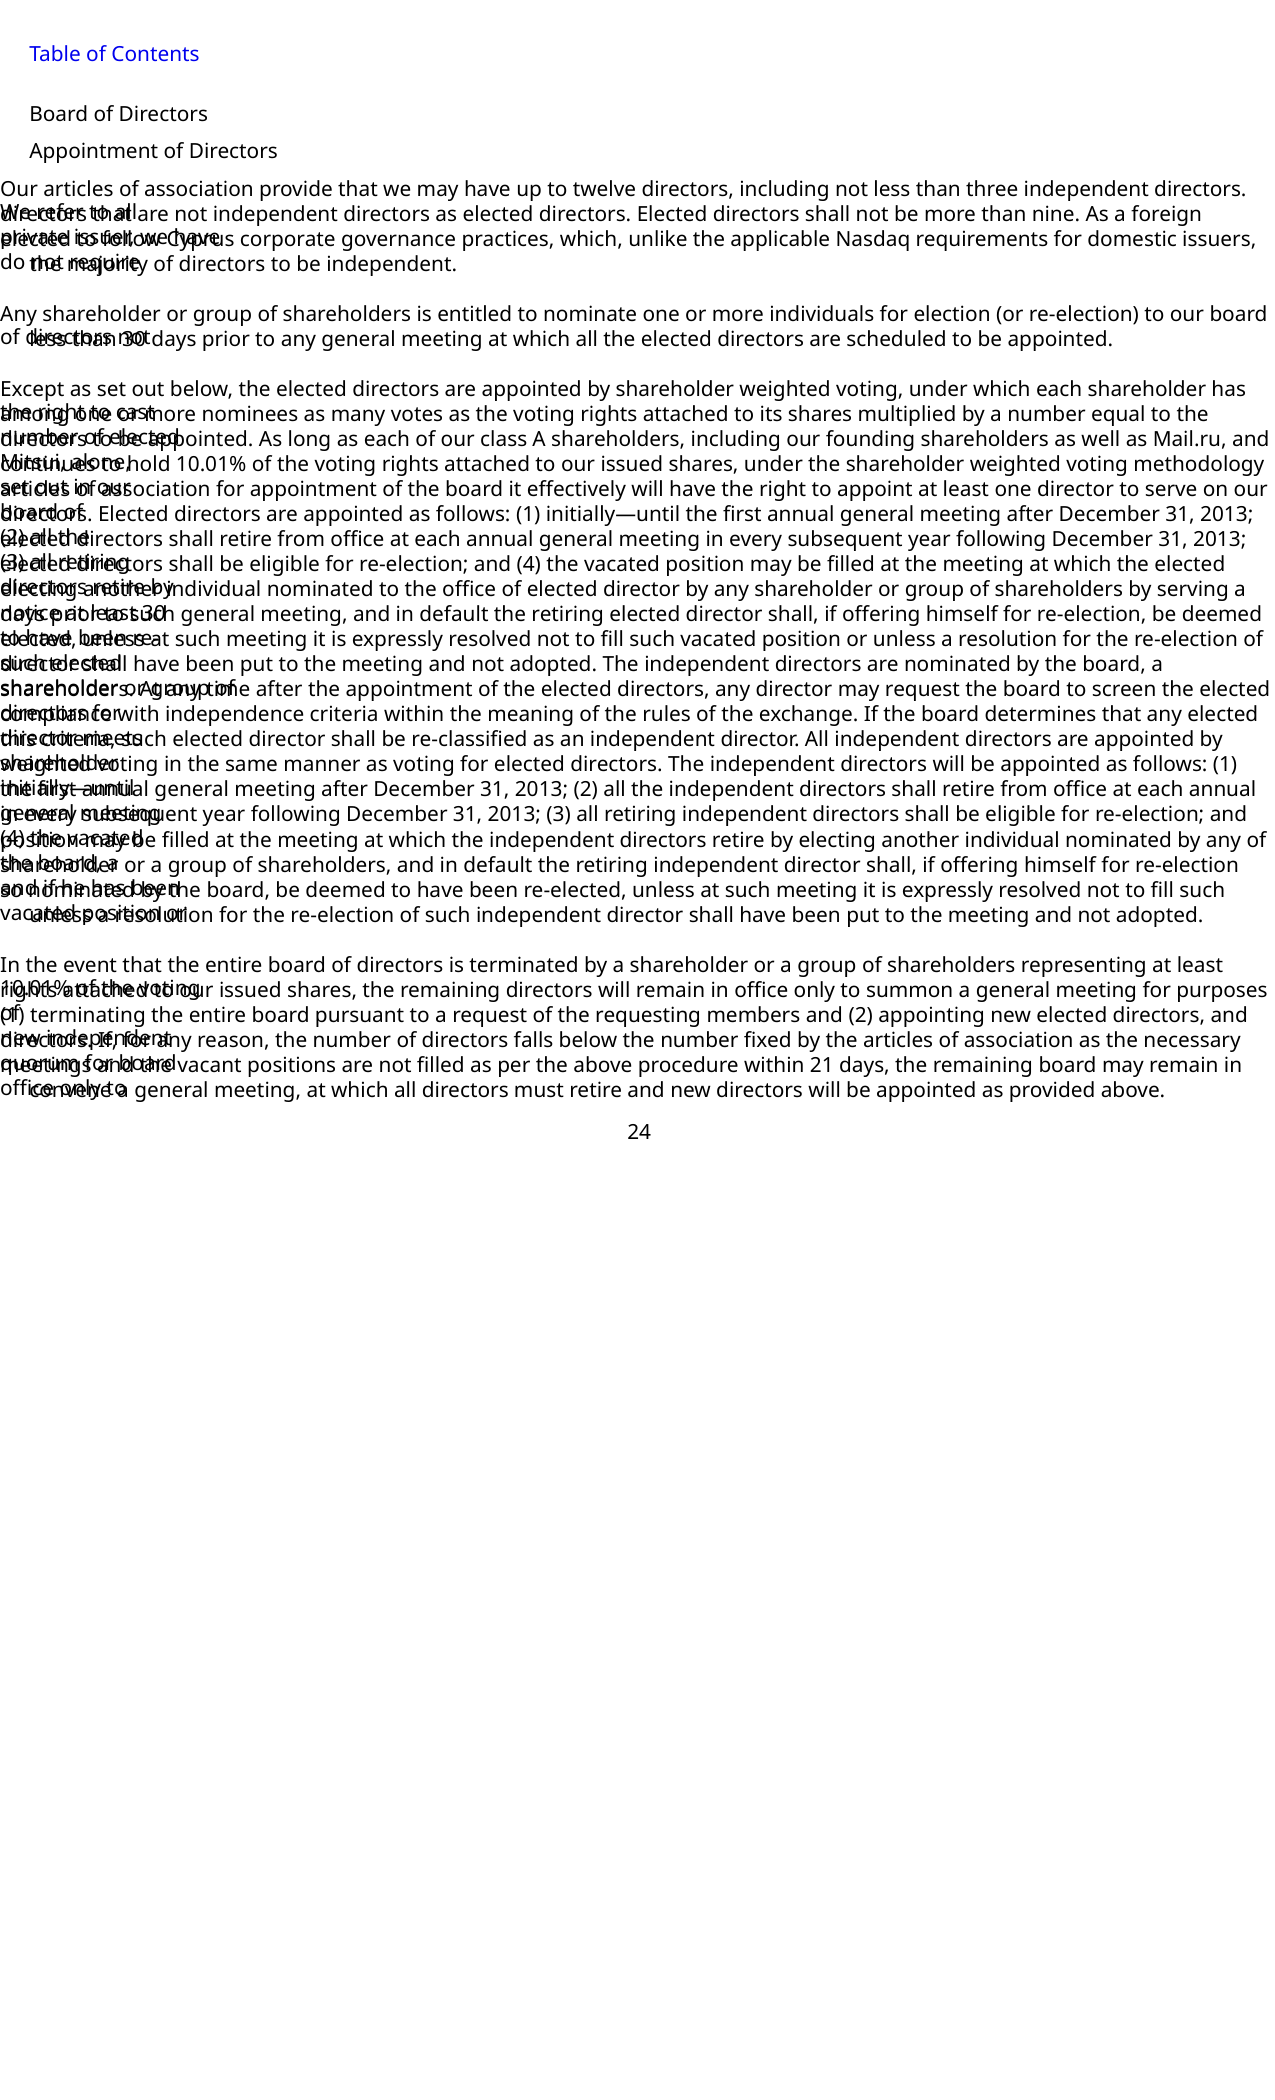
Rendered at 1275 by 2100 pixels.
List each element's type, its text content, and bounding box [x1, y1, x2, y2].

text directors. If, for any reason, the number of directors falls below the number fixed by the articles of association as the necessary quorum for board [0, 1050, 1275, 1075]
text Board of Directors [29, 103, 254, 126]
text elected to follow Cyprus corporate governance practices, which, unlike the applicable Nasdaq requirements for domestic issuers, do not require [0, 249, 1275, 274]
text articles of association for appointment of the board it effectively will have the right to appoint at least one director to serve on our board of [0, 499, 1275, 524]
text Except as set out below, the elected directors are appointed by shareholder weighted voting, under which each shareholder has the right to cast [0, 378, 1275, 424]
text elected, unless at such meeting it is expressly resolved not to fill such vacated position or unless a resolution for the re-election of such elected [0, 649, 1275, 674]
text Appointment of Directors [29, 140, 317, 163]
text shareholders. At any time after the appointment of the elected directors, any director may request the board to screen the elected directors for [0, 699, 1275, 724]
text elected directors shall be eligible for re-election; and (4) the vacated position may be filled at the meeting at which the elected directors retire by [0, 574, 1275, 599]
text compliance with independence criteria within the meaning of the rules of the exchange. If the board determines that any elected director meets [0, 724, 1275, 750]
text the first annual general meeting after December 31, 2013; (2) all the independent directors shall retire from office at each annual general meeting [0, 800, 1275, 825]
text days prior to such general meeting, and in default the retiring elected director shall, if offering himself for re-election, be deemed to have been re- [0, 624, 1275, 649]
text shareholder or a group of shareholders, and in default the retiring independent director shall, if offering himself for re-election and if he has been [0, 875, 1275, 900]
text weighted voting in the same manner as voting for elected directors. The independent directors will be appointed as follows: (1) initially—until [0, 775, 1275, 800]
text elected directors shall retire from office at each annual general meeting in every subsequent year following December 31, 2013; (3) all retiring [0, 549, 1275, 574]
text among one or more nominees as many votes as the voting rights attached to its shares multiplied by a number equal to the number of elected [0, 424, 1275, 449]
text meetings and the vacant positions are not filled as per the above procedure within 21 days, the remaining board may remain in office only to [0, 1075, 1275, 1100]
text Our articles of association provide that we may have up to twelve directors, including not less than three independent directors. We refer to all [0, 178, 1275, 224]
text In the event that the entire board of directors is terminated by a shareholder or a group of shareholders representing at least 10.01% of the voting [0, 954, 1275, 1000]
text so nominated by the board, be deemed to have been re-elected, unless at such meeting it is expressly resolved not to fill such vacated position or [0, 900, 1275, 925]
text Any shareholder or group of shareholders is entitled to nominate one or more individuals for election (or re-election) to our board of directors not [0, 303, 1275, 349]
text continues to hold 10.01% of the voting rights attached to our issued shares, under the shareholder weighted voting methodology set out in our [0, 474, 1275, 499]
text position may be filled at the meeting at which the independent directors retire by electing another individual nominated by any of the board, a [0, 850, 1275, 875]
text directors. Elected directors are appointed as follows: (1) initially—until the first annual general meeting after December 31, 2013; (2) all the [0, 524, 1275, 549]
text this criteria, such elected director shall be re-classified as an independent director. All independent directors are appointed by shareholder [0, 750, 1275, 775]
text electing another individual nominated to the office of elected director by any shareholder or group of shareholders by serving a notice at least 30 [0, 599, 1275, 624]
text in every subsequent year following December 31, 2013; (3) all retiring independent directors shall be eligible for re-election; and (4) the vacated [0, 825, 1275, 850]
text (1) terminating the entire board pursuant to a request of the requesting members and (2) appointing new elected directors, and new independent [0, 1025, 1275, 1050]
text Table of Contents [29, 43, 241, 67]
text directors to be appointed. As long as each of our class A shareholders, including our founding shareholders as well as Mail.ru, and Mitsui, alone, [0, 449, 1275, 474]
text directors that are not independent directors as elected directors. Elected directors shall not be more than nine. As a foreign private issuer, we have [0, 224, 1275, 249]
text rights attached to our issued shares, the remaining directors will remain in office only to summon a general meeting for purposes of [0, 1000, 1275, 1025]
text 24 [627, 1121, 677, 1144]
text director shall have been put to the meeting and not adopted. The independent directors are nominated by the board, a shareholder or group of [0, 674, 1275, 699]
